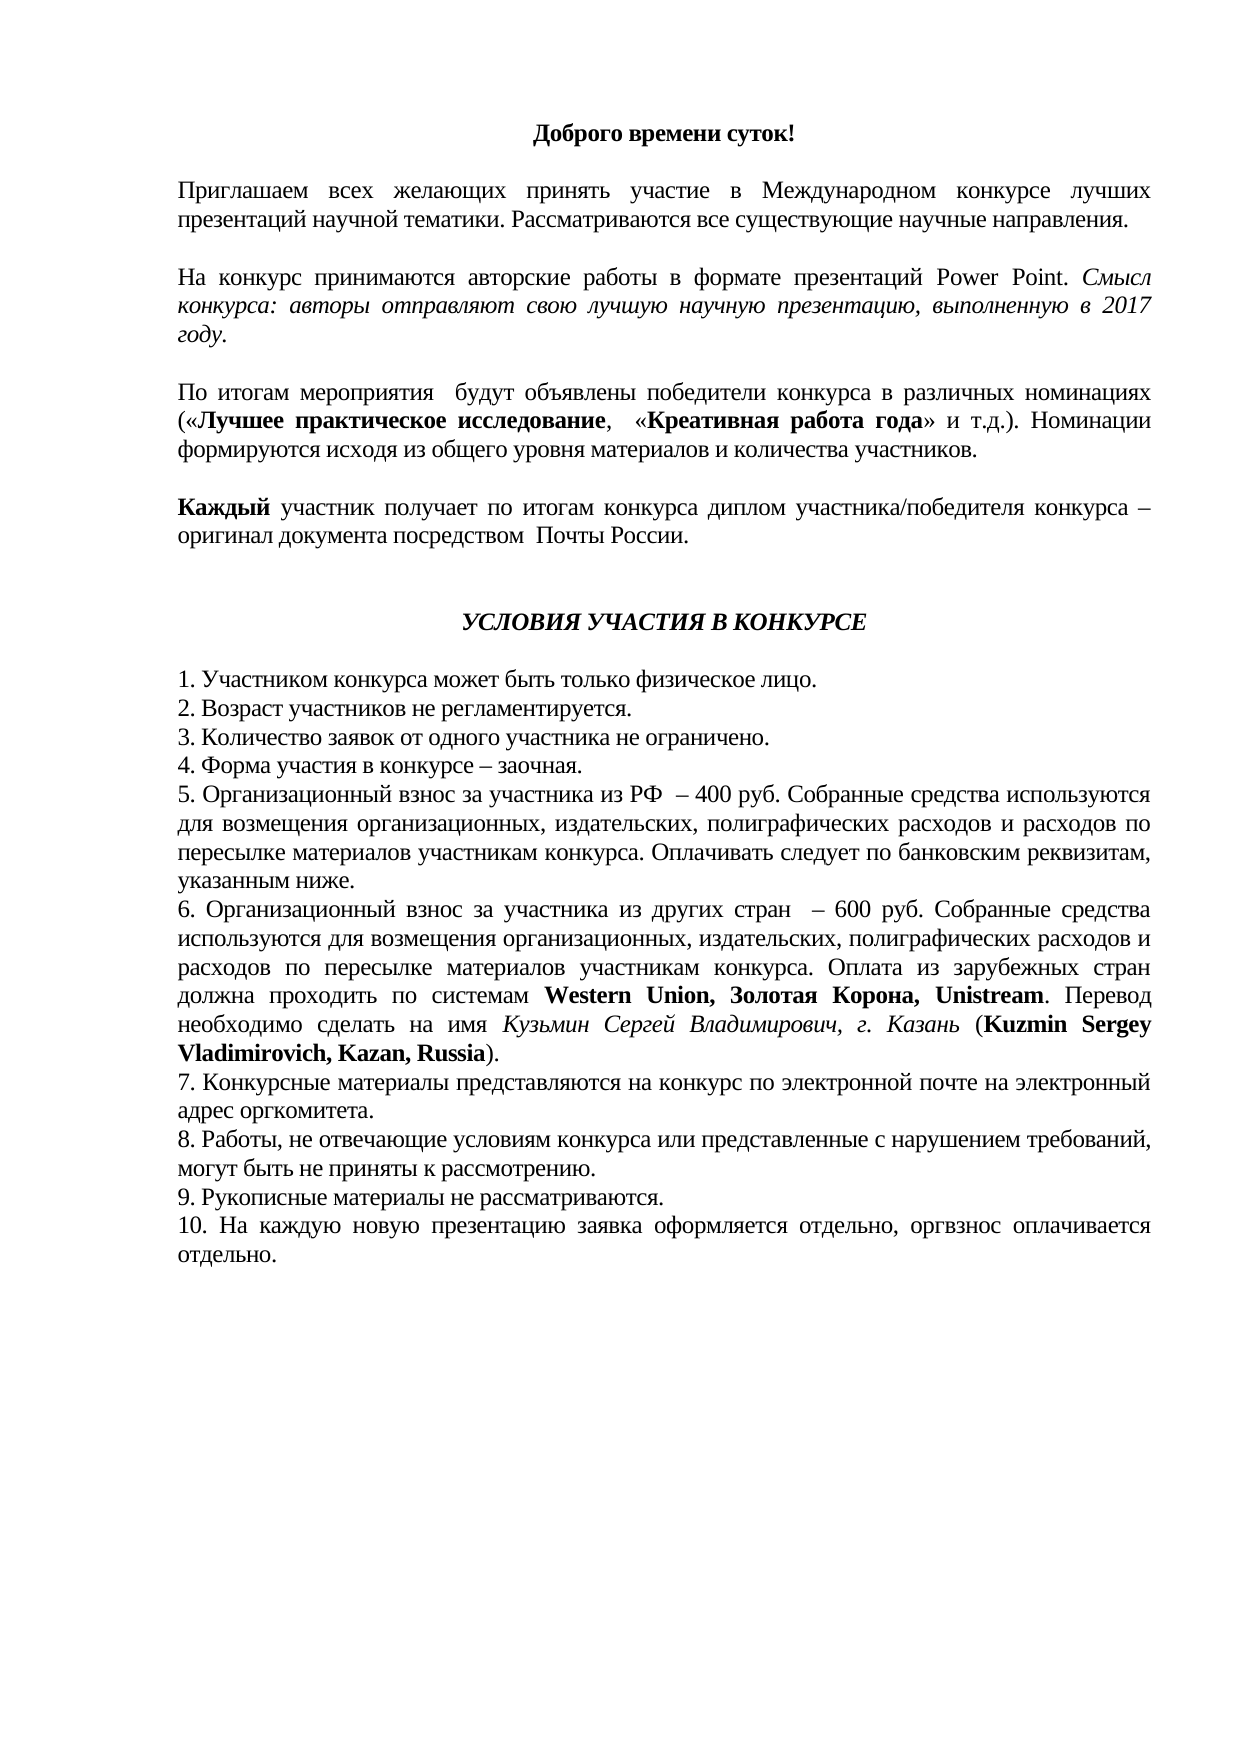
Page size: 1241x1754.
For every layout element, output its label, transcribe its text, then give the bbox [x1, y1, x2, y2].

text 6. Организационный взнос за участника из других стран – 600 руб. Собранные средства используются для возмещения организационных, издательских, полиграфических расходов и расходов по пересылке материалов участникам конкурса. Оплата из зарубежных стран должна проходить по системам Western Union, Золотая Корона, Unistream. Перевод необходимо сделать на имя Кузьмин Сергей Владимирович, г. Казань (Kuzmin Sergey Vladimirovich, Kazan, Russia). [177, 894, 1152, 1067]
text УСЛОВИЯ УЧАСТИЯ В КОНКУРСЕ [177, 607, 1152, 636]
text 2. Возраст участников не регламентируется. [177, 693, 1152, 722]
text Приглашаем всех желающих принять участие в Международном конкурсе лучших презентаций научной тематики. Рассматриваются все существующие научные направления. [177, 176, 1152, 233]
text Каждый участник получает по итогам конкурса диплом участника/победителя конкурса – оригинал документа посредством Почты России. [177, 492, 1152, 549]
text На конкурс принимаются авторские работы в формате презентаций Power Point. Смысл конкурса: авторы отправляют свою лучшую научную презентацию, выполненную в 2017 году. [177, 262, 1152, 348]
text 5. Организационный взнос за участника из РФ – 400 руб. Собранные средства используются для возмещения организационных, издательских, полиграфических расходов и расходов по пересылке материалов участникам конкурса. Оплачивать следует по банковским реквизитам, указанным ниже. [177, 779, 1152, 894]
text 1. Участником конкурса может быть только физическое лицо. [177, 636, 1152, 693]
text Доброго времени суток! [177, 118, 1152, 147]
text 4. Форма участия в конкурсе – заочная. [177, 751, 1152, 779]
text 8. Работы, не отвечающие условиям конкурса или представленные с нарушением требований, могут быть не приняты к рассмотрению. [177, 1124, 1152, 1182]
text 3. Количество заявок от одного участника не ограничено. [177, 722, 1152, 751]
text 7. Конкурсные материалы представляются на конкурс по электронной почте на электронный адрес оргкомитета. [177, 1067, 1152, 1124]
text 10. На каждую новую презентацию заявка оформляется отдельно, оргвзнос оплачивается отдельно. [177, 1211, 1152, 1268]
text По итогам мероприятия будут объявлены победители конкурса в различных номинациях («Лучшее практическое исследование, «Креативная работа года» и т.д.). Номинации формируются исходя из общего уровня материалов и количества участников. [177, 377, 1152, 463]
text 9. Рукописные материалы не рассматриваются. [177, 1182, 1152, 1211]
